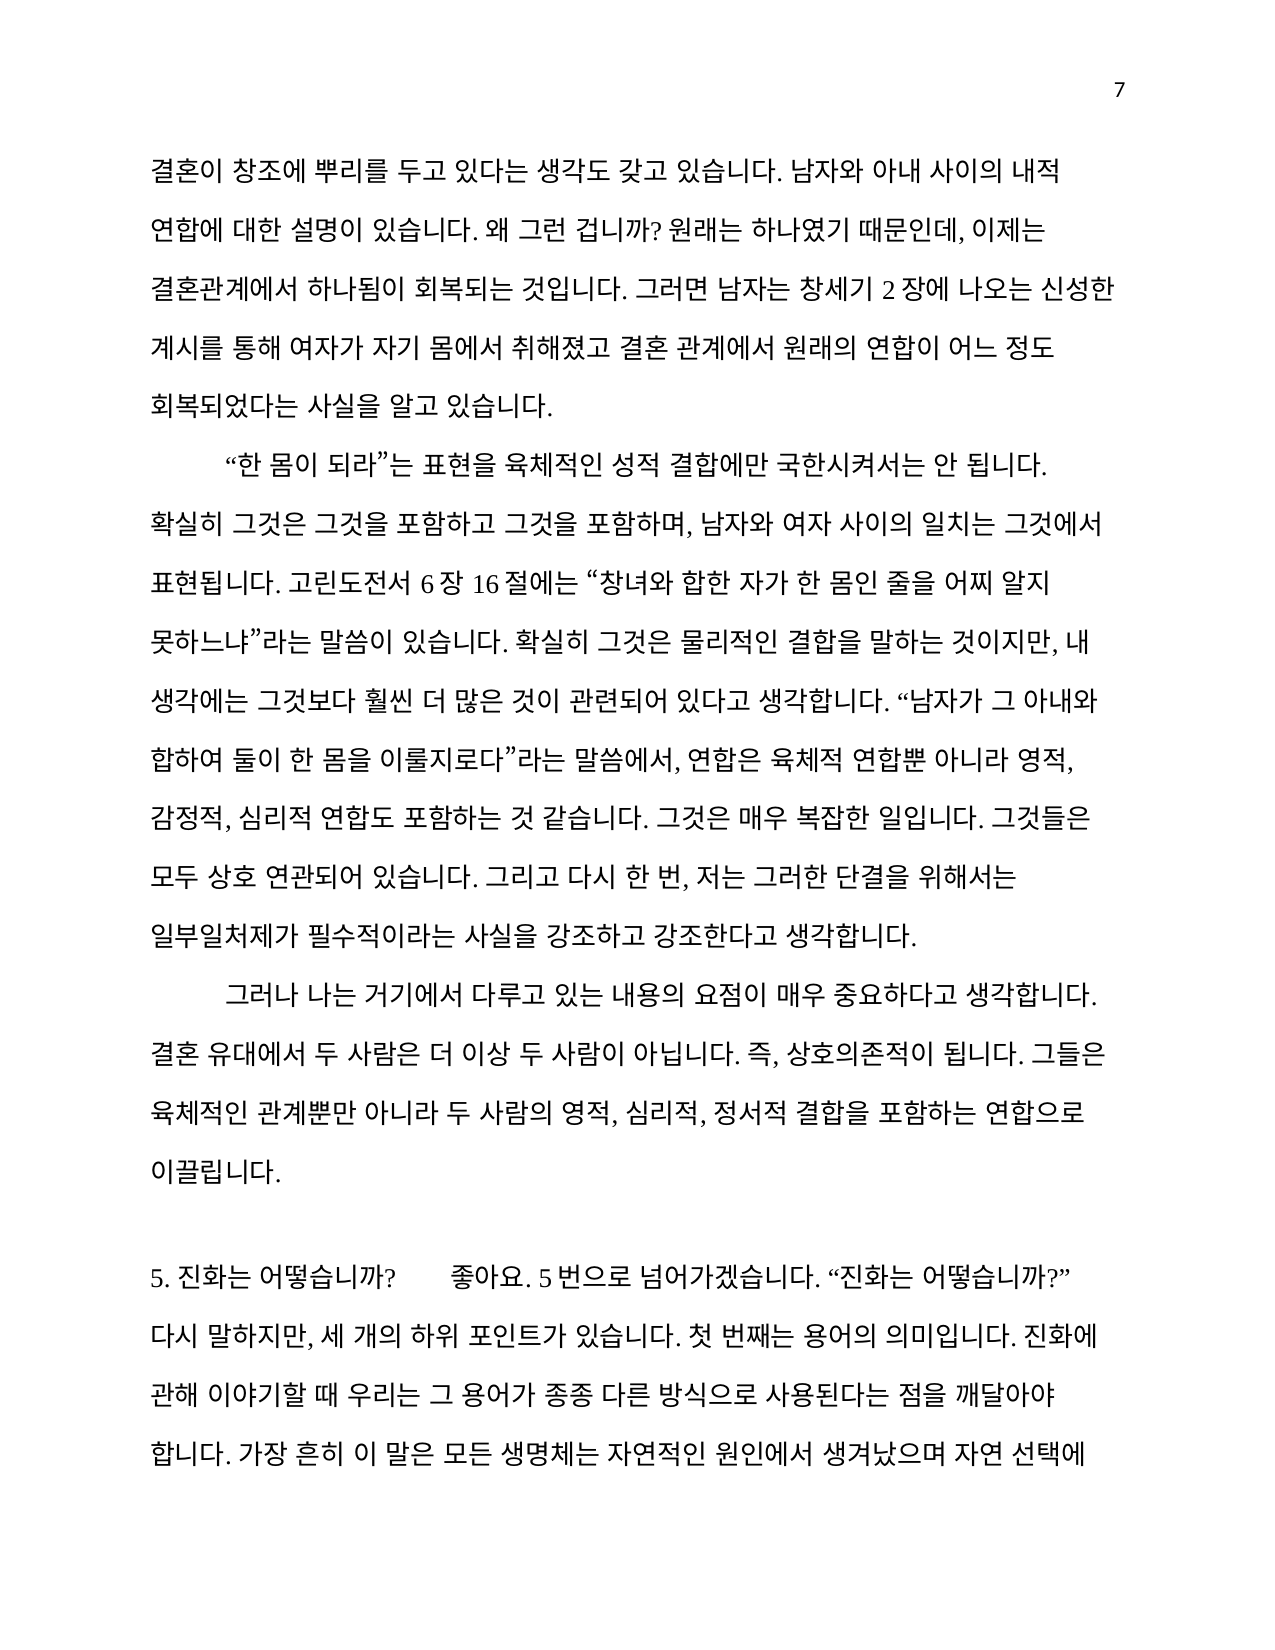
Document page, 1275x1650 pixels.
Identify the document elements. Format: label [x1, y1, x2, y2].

text [150, 150, 1125, 1472]
